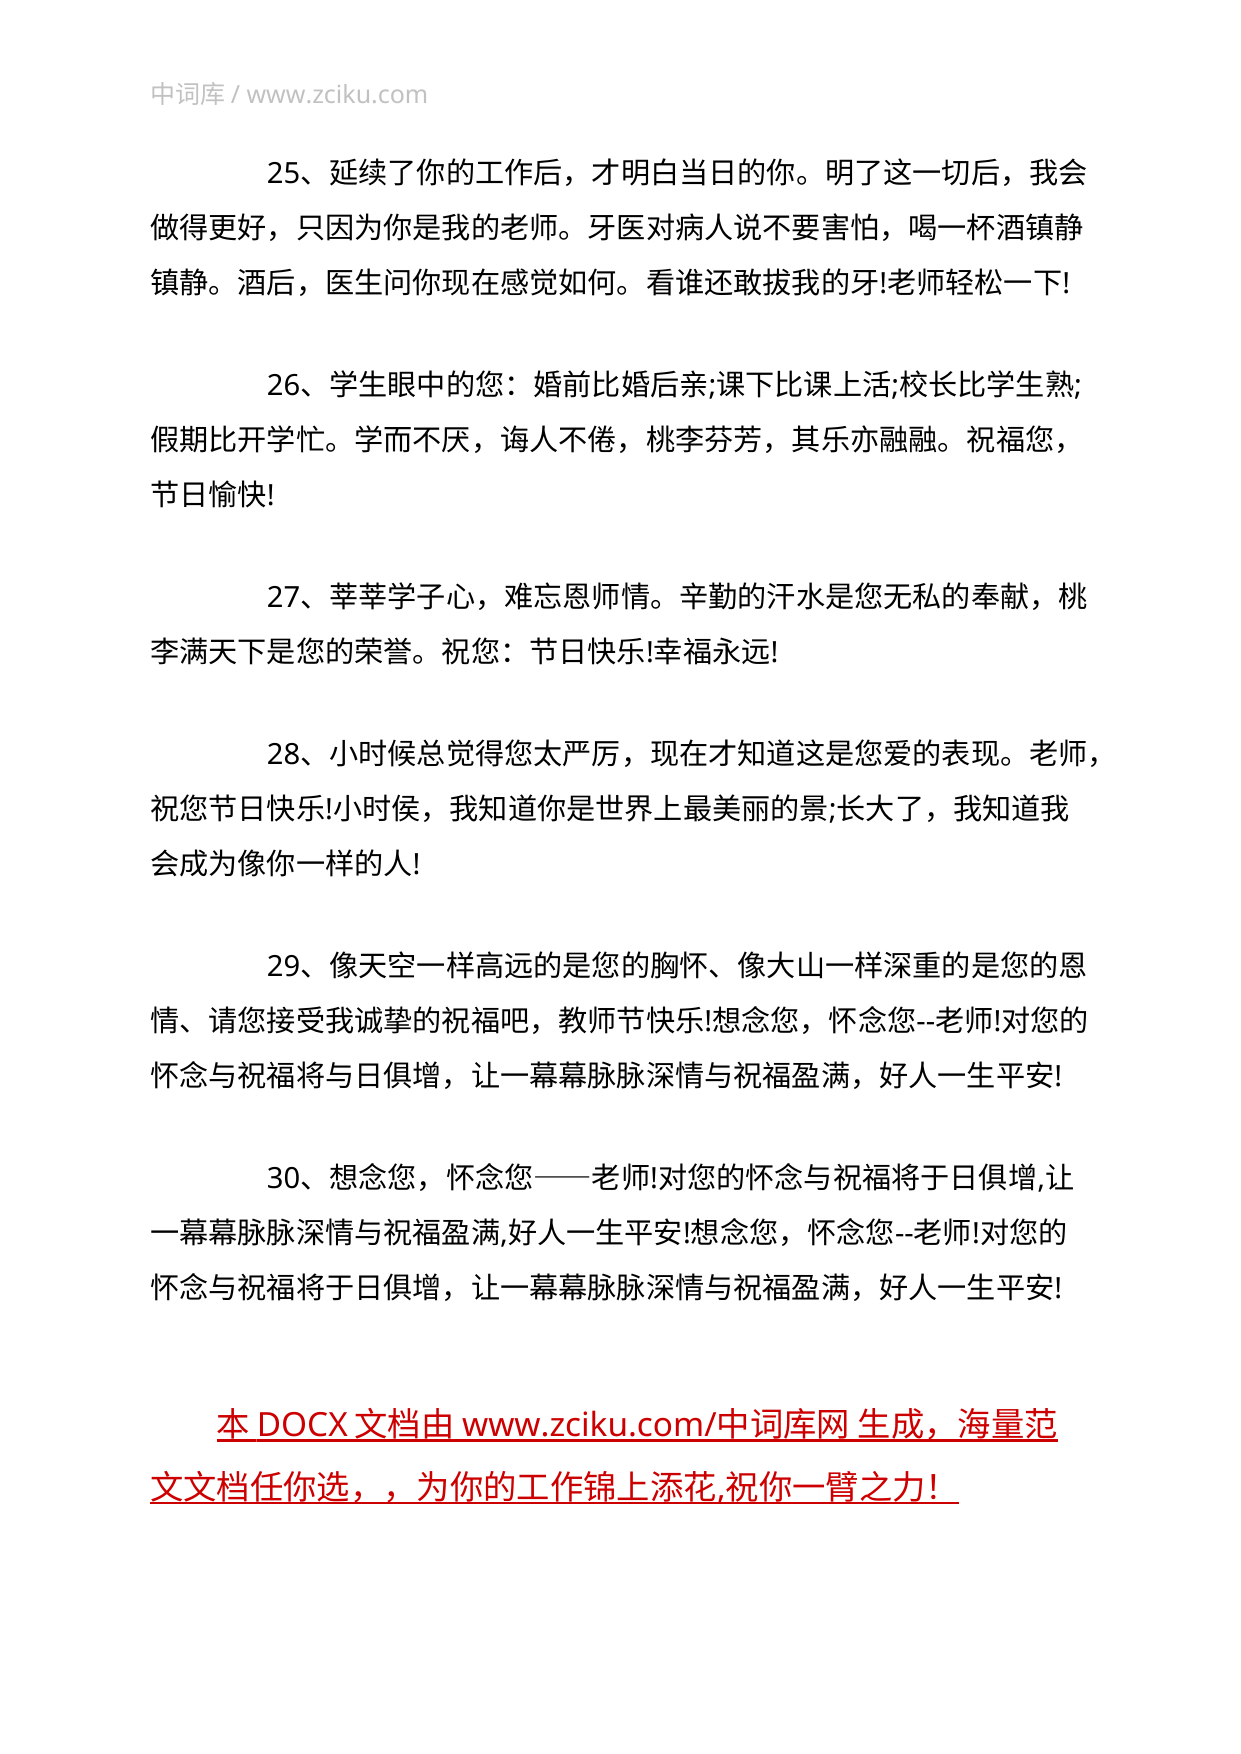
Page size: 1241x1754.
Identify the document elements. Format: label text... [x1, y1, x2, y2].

text 本DOCX文档由 www.zciku.com/中词库网 生成，海量范文文档任你选，，为你的工作锦上添花,祝你一臂之力！ [150, 1398, 1090, 1509]
text 25、延续了你的工作后，才明白当日的你。明了这一切后，我会做得更好，只因为你是我的老师。牙医对病人说不要害怕，喝一杯酒镇静镇静。酒后，医生问你现在感觉如何。看谁还敢拔我的牙!老师轻松一下! [150, 150, 1090, 302]
text 30、想念您，怀念您——老师!对您的怀念与祝福将于日俱增,让一幕幕脉脉深情与祝福盈满,好人一生平安!想念您，怀念您--老师!对您的怀念与祝福将于日俱增，让一幕幕脉脉深情与祝福盈满，好人一生平安! [150, 1155, 1090, 1307]
text 26、学生眼中的您：婚前比婚后亲;课下比课上活;校长比学生熟;假期比开学忙。学而不厌，诲人不倦，桃李芬芳，其乐亦融融。祝福您，节日愉快! [150, 362, 1090, 514]
text 29、像天空一样高远的是您的胸怀、像大山一样深重的是您的恩情、请您接受我诚挚的祝福吧，教师节快乐!想念您，怀念您--老师!对您的怀念与祝福将与日俱增，让一幕幕脉脉深情与祝福盈满，好人一生平安! [150, 943, 1090, 1095]
text 27、莘莘学子心，难忘恩师情。辛勤的汗水是您无私的奉献，桃李满天下是您的荣誉。祝您：节日快乐!幸福永远! [150, 574, 1090, 671]
text 28、小时候总觉得您太严厉，现在才知道这是您爱的表现。老师，祝您节日快乐!小时侯，我知道你是世界上最美丽的景;长大了，我知道我会成为像你一样的人! [150, 731, 1090, 883]
